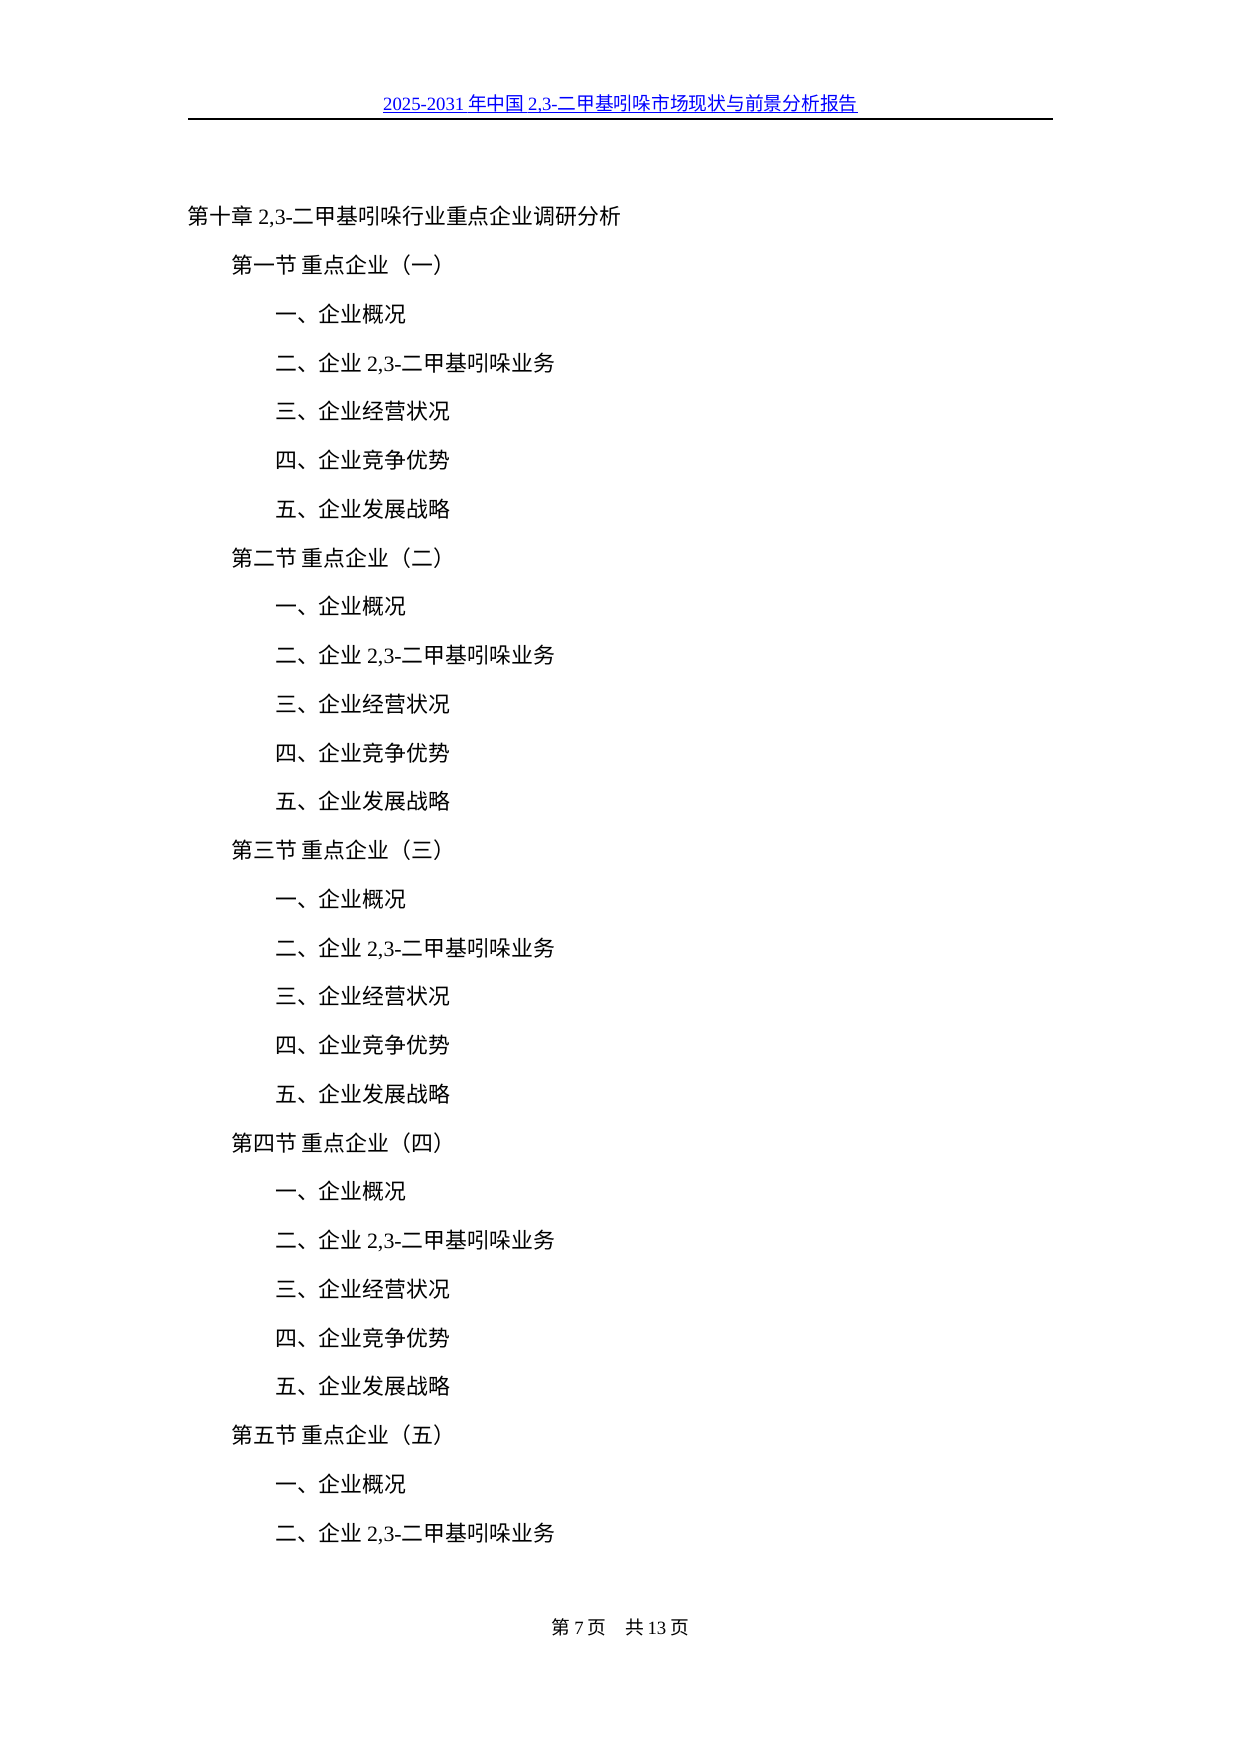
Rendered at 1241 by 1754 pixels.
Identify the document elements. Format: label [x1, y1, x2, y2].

text [187, 150, 1053, 1548]
